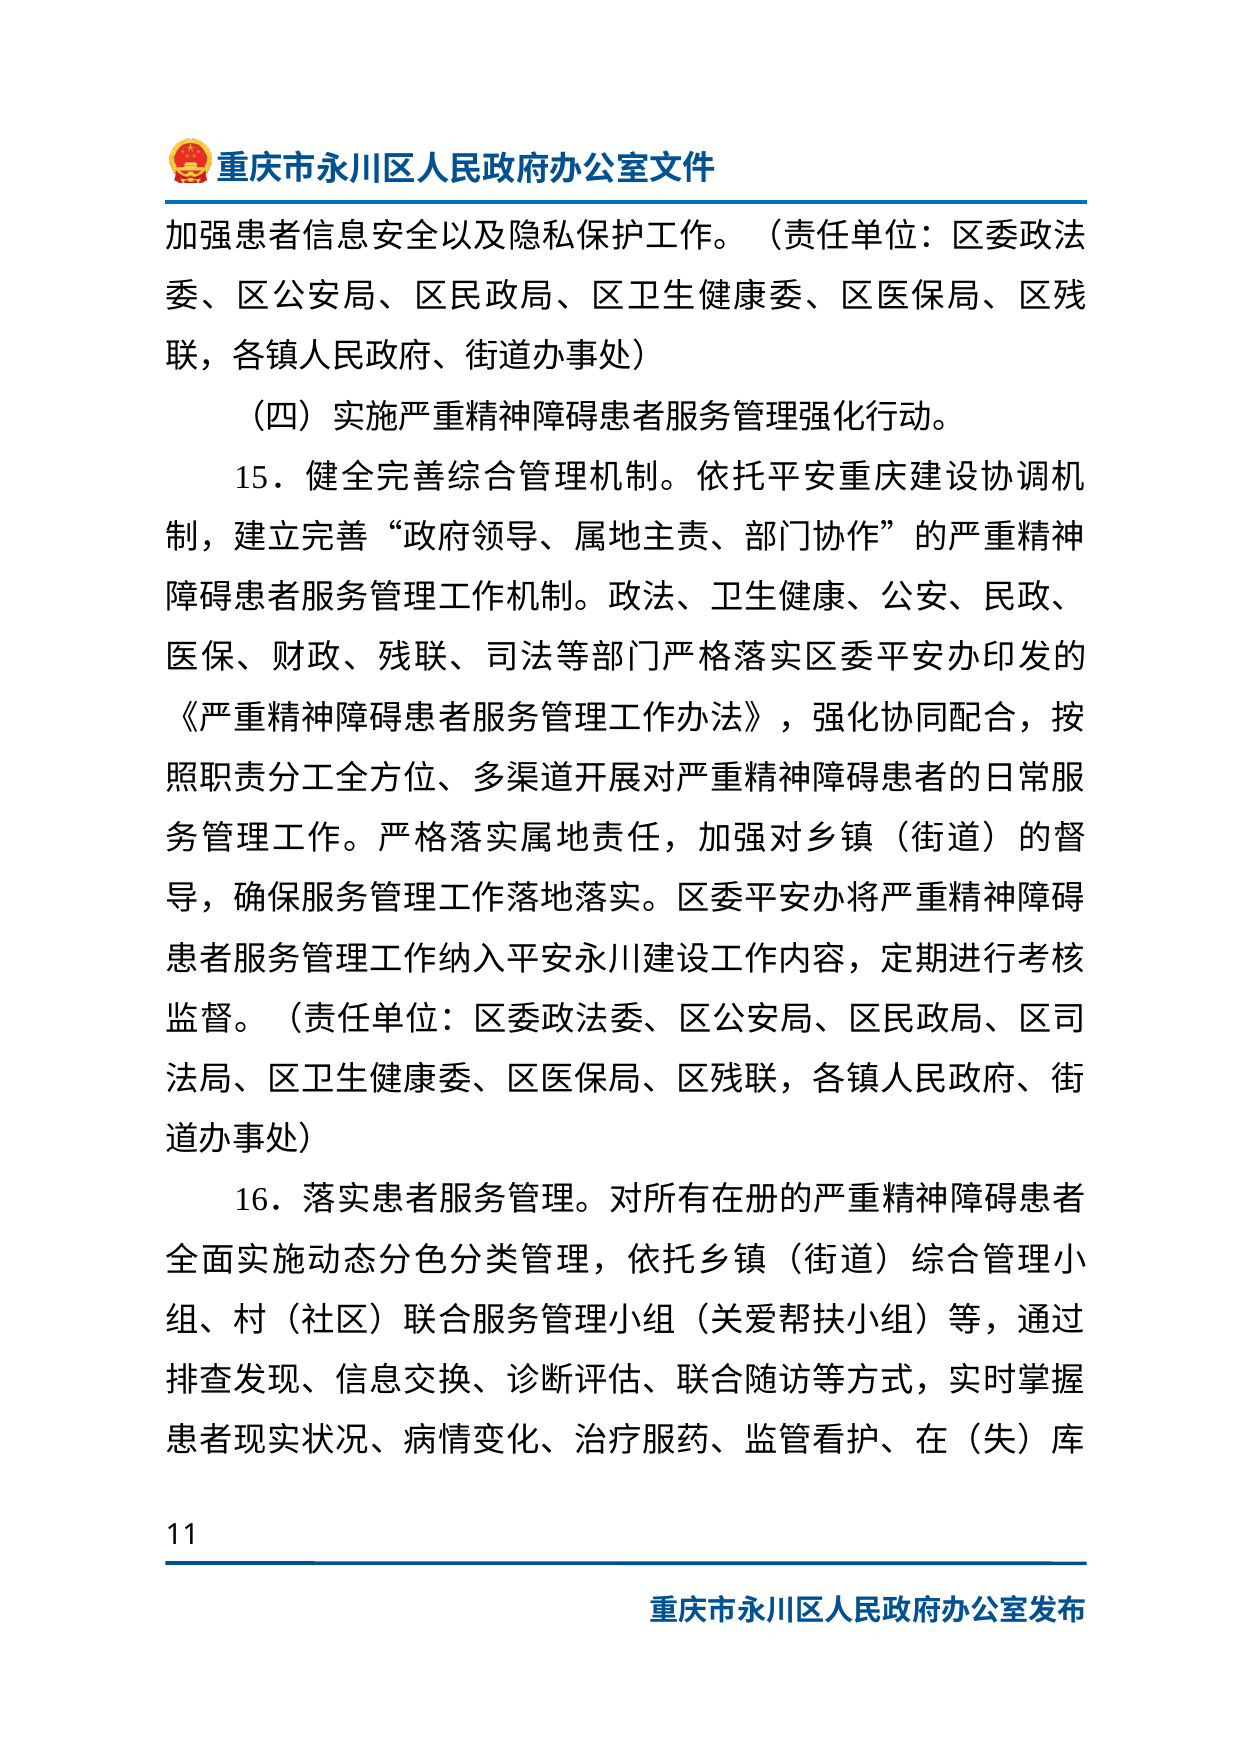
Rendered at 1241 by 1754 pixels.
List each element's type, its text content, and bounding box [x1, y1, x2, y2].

text （四）实施严重精神障碍患者服务管理强化行动。 [165, 389, 1087, 438]
text 15．健全完善综合管理机制。依托平安重庆建设协调机制，建立完善“政府领导、属地主责、部门协作”的严重精神障碍患者服务管理工作机制。政法、卫生健康、公安、民政、医保、财政、残联、司法等部门严格落实区委平安办印发的《严重精神障碍患者服务管理工作办法》，强化协同配合，按照职责分工全方位、多渠道开展对严重精神障碍患者的日常服务管理工作。严格落实属地责任，加强对乡镇（街道）的督导，确保服务管理工作落地落实。区委平安办将严重精神障碍患者服务管理工作纳入平安永川建设工作内容，定期进行考核监督。（责任单位：区委政法委、区公安局、区民政局、区司法局、区卫生健康委、区医保局、区残联，各镇人民政府、街道办事处） [165, 449, 1087, 1160]
picture [165, 136, 216, 187]
